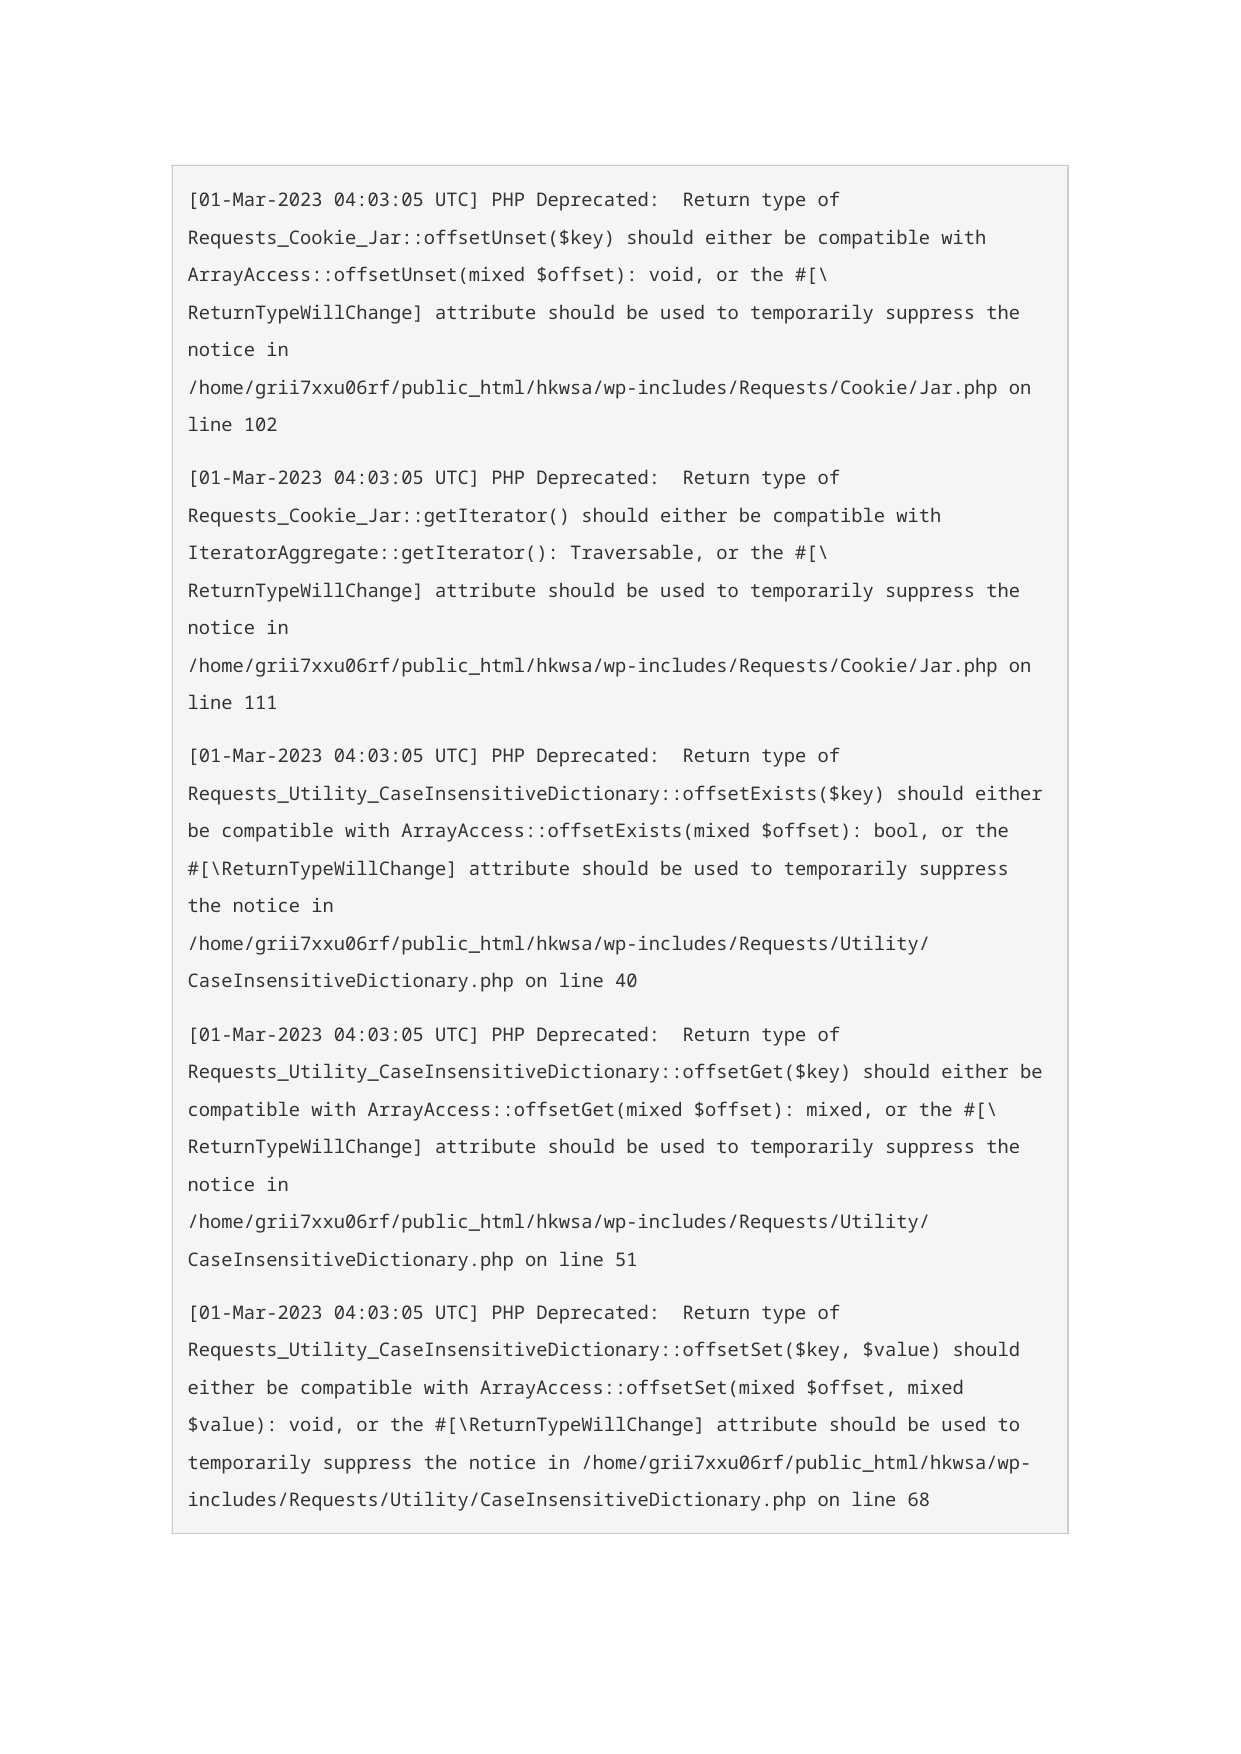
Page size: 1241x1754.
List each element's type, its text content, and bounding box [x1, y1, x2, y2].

text [01-Mar-2023 04:03:05 UTC] PHP Deprecated: Return type of Requests_Utility_CaseInsensitiveDictionary::offsetExists($key) should either be compatible with ArrayAccess::offsetExists(mixed $offset): bool, or the #[\ReturnTypeWillChange] attribute should be used to temporarily suppress the notice in /home/grii7xxu06rf/public_html/hkwsa/wp-includes/Requests/Utility/CaseInsensitiveDictionary.php on line 40 [173, 721, 1067, 999]
text [01-Mar-2023 04:03:05 UTC] PHP Deprecated: Return type of Requests_Utility_CaseInsensitiveDictionary::offsetSet($key, $value) should either be compatible with ArrayAccess::offsetSet(mixed $offset, mixed $value): void, or the #[\ReturnTypeWillChange] attribute should be used to temporarily suppress the notice in /home/grii7xxu06rf/public_html/hkwsa/wp-includes/Requests/Utility/CaseInsensitiveDictionary.php on line 68 [173, 1277, 1067, 1533]
text [01-Mar-2023 04:03:05 UTC] PHP Deprecated: Return type of Requests_Cookie_Jar::getIterator() should either be compatible with IteratorAggregate::getIterator(): Traversable, or the #[\ReturnTypeWillChange] attribute should be used to temporarily suppress the notice in /home/grii7xxu06rf/public_html/hkwsa/wp-includes/Requests/Cookie/Jar.php on line 111 [173, 443, 1067, 721]
text [01-Mar-2023 04:03:05 UTC] PHP Deprecated: Return type of Requests_Utility_CaseInsensitiveDictionary::offsetGet($key) should either be compatible with ArrayAccess::offsetGet(mixed $offset): mixed, or the #[\ReturnTypeWillChange] attribute should be used to temporarily suppress the notice in /home/grii7xxu06rf/public_html/hkwsa/wp-includes/Requests/Utility/CaseInsensitiveDictionary.php on line 51 [173, 999, 1067, 1277]
text [01-Mar-2023 04:03:05 UTC] PHP Deprecated: Return type of Requests_Cookie_Jar::offsetUnset($key) should either be compatible with ArrayAccess::offsetUnset(mixed $offset): void, or the #[\ReturnTypeWillChange] attribute should be used to temporarily suppress the notice in /home/grii7xxu06rf/public_html/hkwsa/wp-includes/Requests/Cookie/Jar.php on line 102 [173, 166, 1067, 443]
